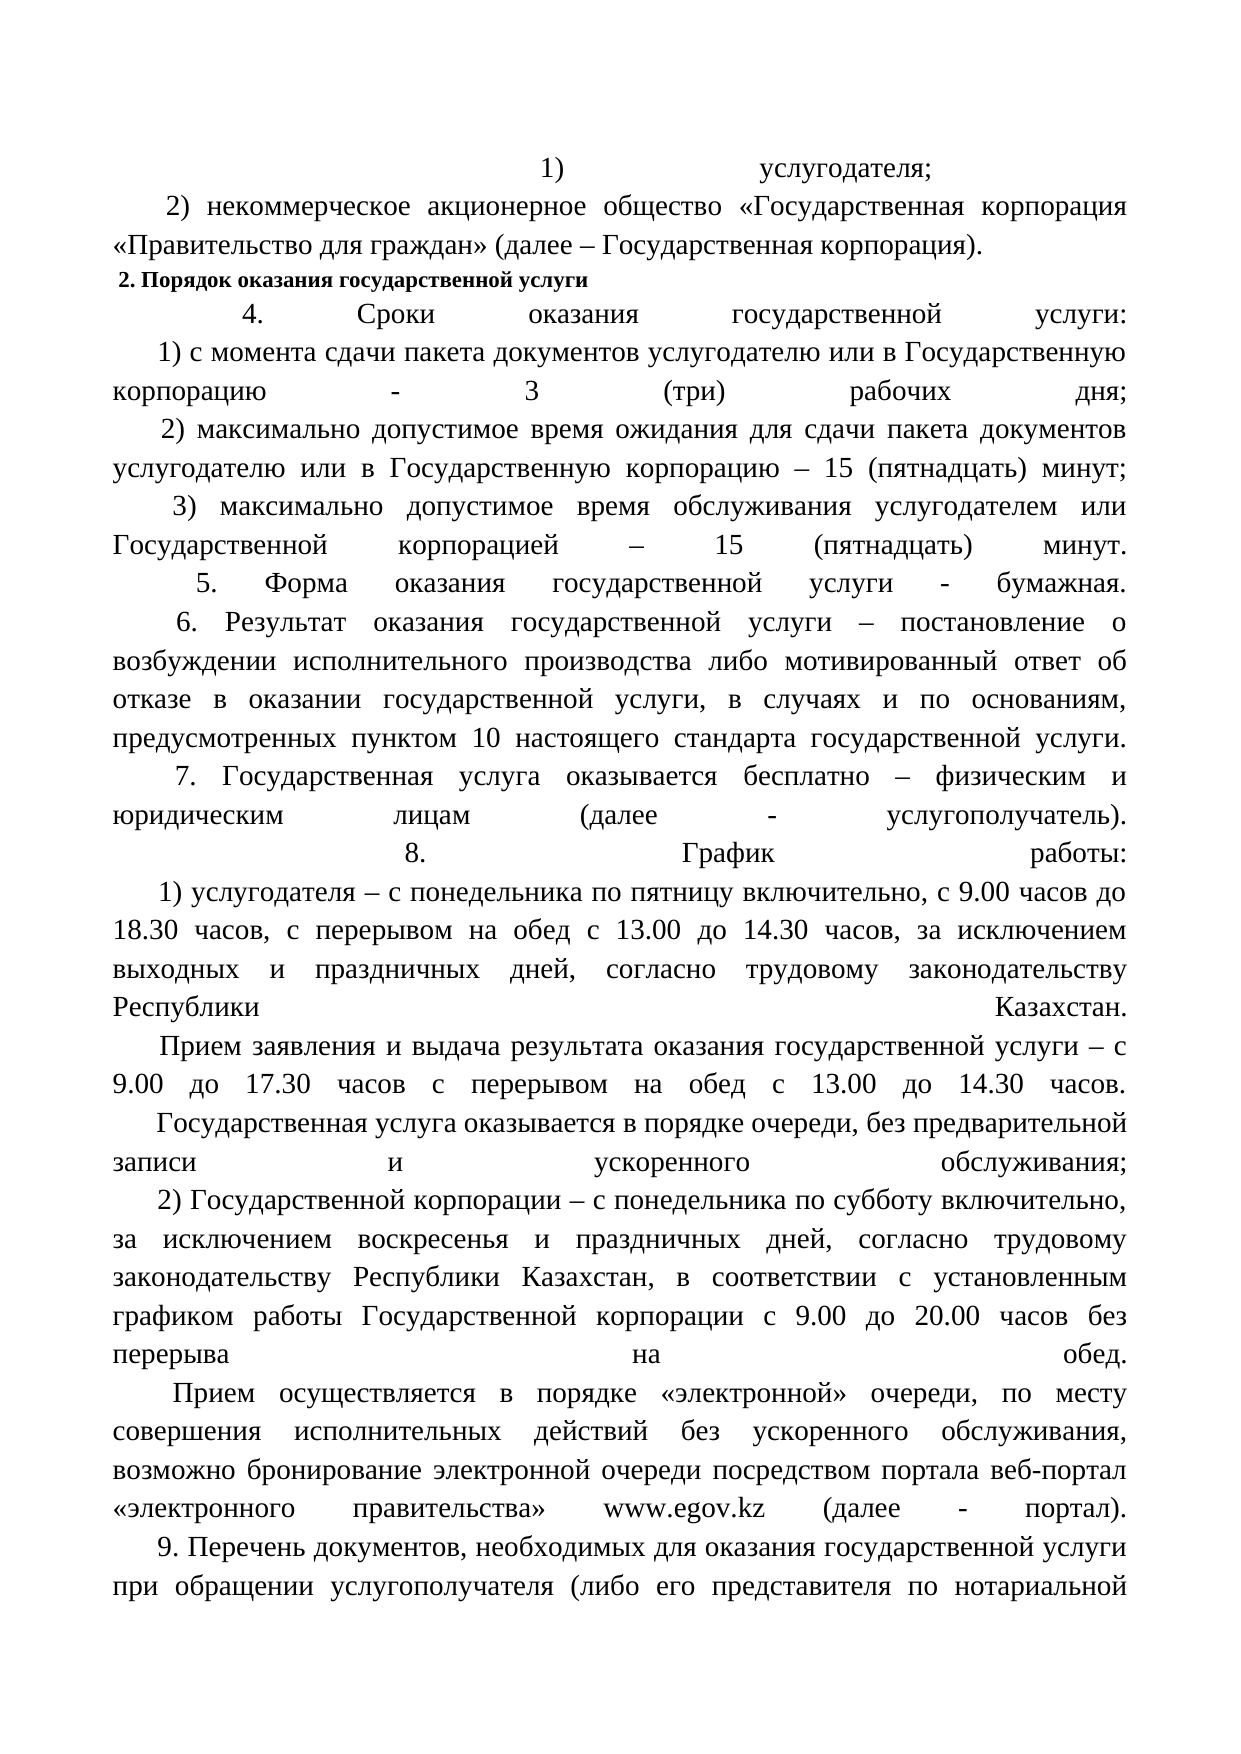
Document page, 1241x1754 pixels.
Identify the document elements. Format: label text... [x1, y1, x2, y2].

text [112, 296, 1128, 1601]
text 2. Порядок оказания государственной услуги [112, 266, 1128, 292]
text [112, 150, 1128, 261]
